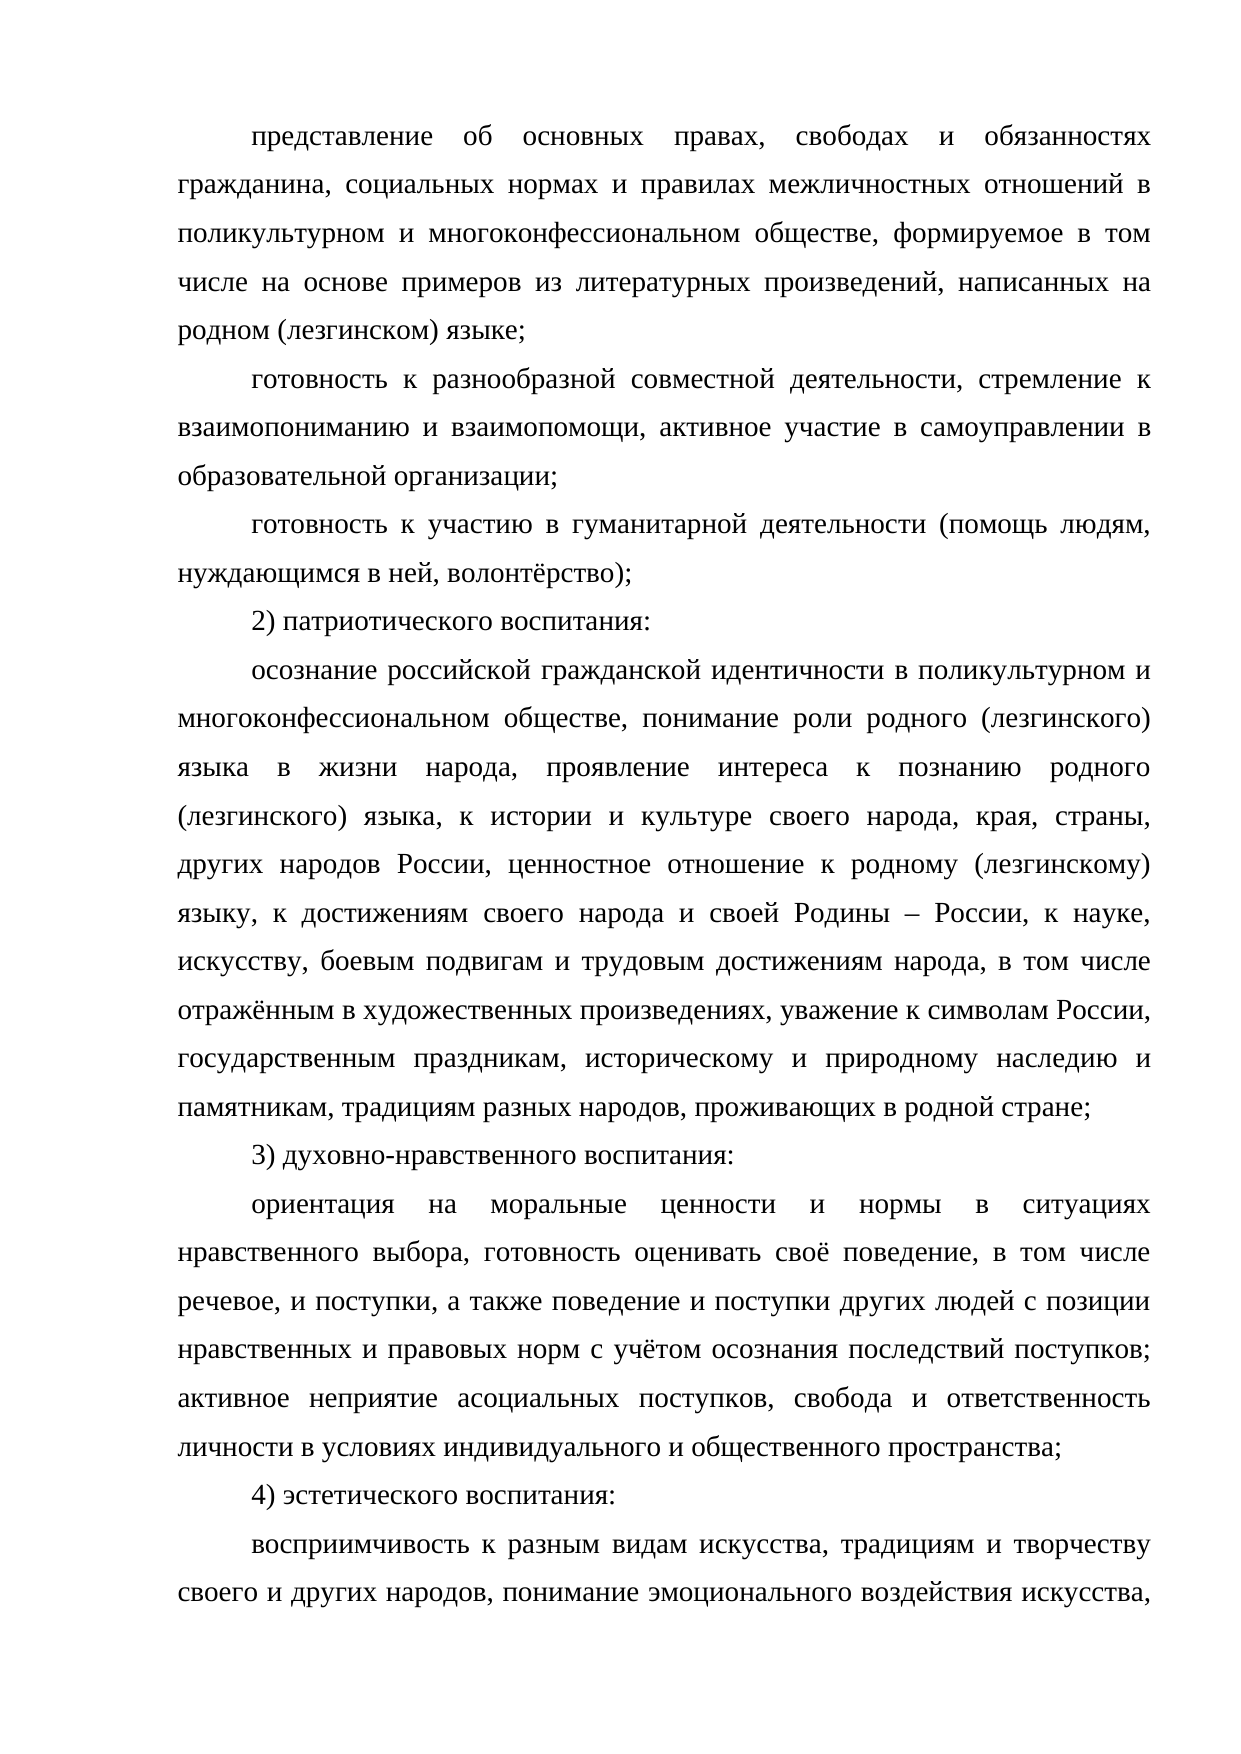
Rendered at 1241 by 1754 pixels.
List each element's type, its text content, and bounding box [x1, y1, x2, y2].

text 3) духовно-нравственного воспитания: [177, 1137, 1152, 1171]
text осознание российской гражданской идентичности в поликультурном и многоконфессиональном обществе, понимание роли родного (лезгинского) языка в жизни народа, проявление интереса к познанию родного (лезгинского) языка, к истории и культуре своего народа, края, страны, других народов России, ценностное отношение к родному (лезгинскому) языку, к достижениям своего народа и своей Родины – России, к науке, искусству, боевым подвигам и трудовым достижениям народа, в том числе отражённым в художественных произведениях, уважение к символам России, государственным праздникам, историческому и природному наследию и памятникам, традициям разных народов, проживающих в родной стране; [177, 652, 1152, 1122]
text 2) патриотического воспитания: [177, 603, 1152, 637]
text готовность к разнообразной совместной деятельности, стремление к взаимопониманию и взаимопомощи, активное участие в самоуправлении в образовательной организации; [177, 361, 1152, 491]
text готовность к участию в гуманитарной деятельности (помощь людям, нуждающимся в ней, волонтёрство); [177, 506, 1152, 588]
text представление об основных правах, свободах и обязанностях гражданина, социальных нормах и правилах межличностных отношений в поликультурном и многоконфессиональном обществе, формируемое в том числе на основе примеров из литературных произведений, написанных на родном (лезгинском) языке; [177, 118, 1152, 346]
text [177, 1526, 1152, 1608]
text ориентация на моральные ценности и нормы в ситуациях нравственного выбора, готовность оценивать своё поведение, в том числе речевое, и поступки, а также поведение и поступки других людей с позиции нравственных и правовых норм с учётом осознания последствий поступков; активное неприятие асоциальных поступков, свобода и ответственность личности в условиях индивидуального и общественного пространства; [177, 1186, 1152, 1462]
text 4) эстетического воспитания: [177, 1477, 1152, 1511]
